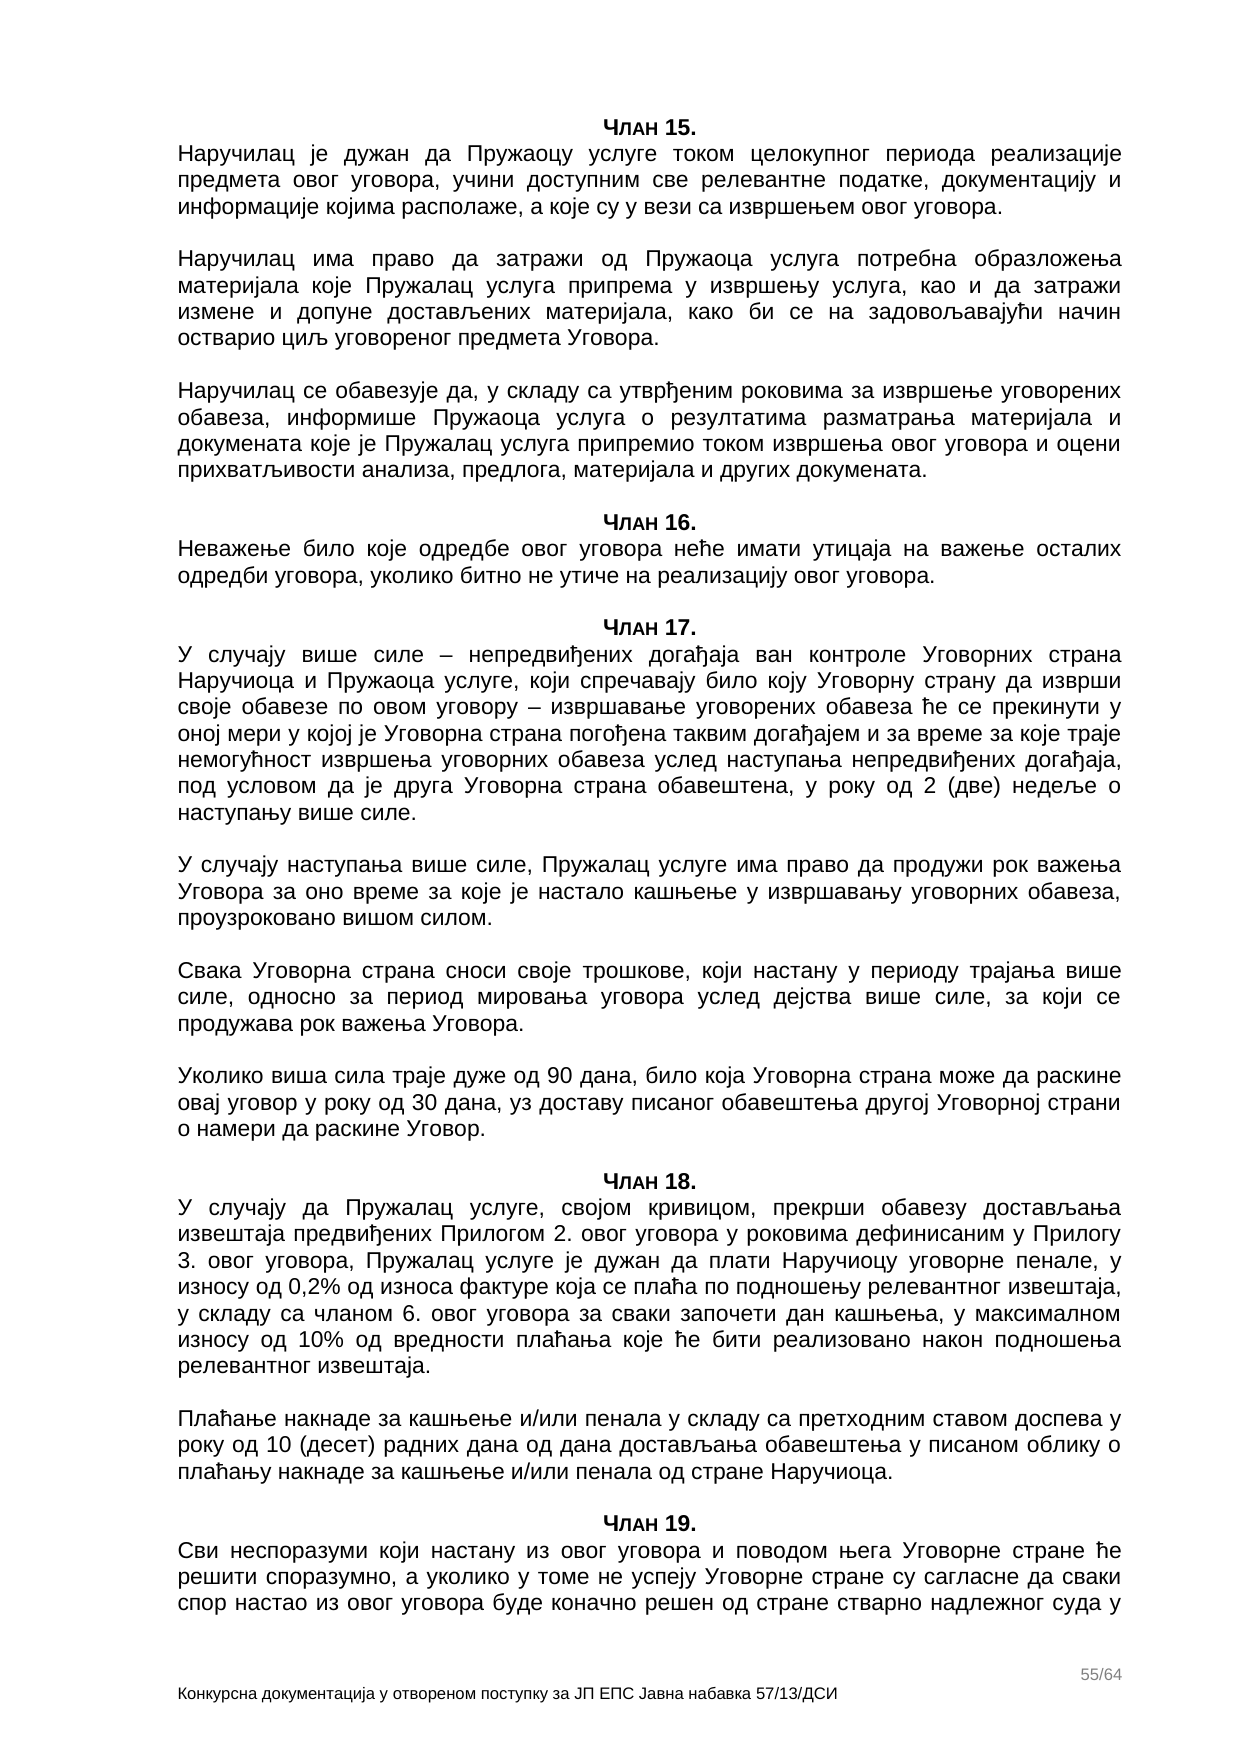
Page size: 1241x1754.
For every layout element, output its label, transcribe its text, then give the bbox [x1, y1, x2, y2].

text У случају више силе – непредвиђених догађаја ван контроле Уговорних страна Наручиоца и Пружаоца услуге, који спречавају било коју Уговорну страну да изврши своје обавезе по овом уговору – извршавање уговорених обавеза ће се прекинути у оној мери у којој је Уговорна страна погођена таквим догађајем и за време за које траје немогућност извршења уговорних обавеза услед наступања непредвиђених догађаја, под условом да је друга Уговорна страна обавештена, у року од 2 (две) недеље о наступању више силе. [177, 641, 1122, 825]
text Члан 18. [177, 1168, 1122, 1194]
text Неважење било које одредбе овог уговора неће имати утицаја на важење осталих одредби уговора, уколико битно не утиче на реализацију овог уговора. [177, 535, 1122, 588]
text Свака Уговорна страна сноси своје трошкове, који настану у периоду трајања више силе, односно за период мировања уговора услед дејства више силе, за који се продужава рок важења Уговора. [177, 957, 1122, 1036]
text Наручилац се обавезује да, у складу са утврђеним роковима за извршење уговорених обавеза, информише Пружаоца услуга о резултатима разматрања материјала и докумената које је Пружалац услуга припремио током извршења овог уговора и оцени прихватљивости анализа, предлога, материјала и других докумената. [177, 377, 1122, 482]
text Наручилац има право да затражи од Пружаоца услуга потребна образложења материјала које Пружалац услуга припрема у извршењу услуга, као и да затражи измене и допуне достављених материјала, како би се на задовољавајући начин остварио циљ уговореног предмета Уговора. [177, 245, 1122, 351]
text Члан 19. [177, 1510, 1122, 1537]
text Уколико виша сила траје дуже од 90 дана, било која Уговорна страна може да раскине овај уговор у року од 30 дана, уз доставу писаног обавештења другој Уговорној страни о намери да раскине Уговор. [177, 1062, 1122, 1141]
text Наручилац је дужан да Пружаоцу услуге током целокупног периода реализације предмета овог уговора, учини доступним све релевантне податке, документацију и информације којима располаже, а које су у вези са извршењем овог уговора. [177, 140, 1122, 219]
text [177, 1537, 1122, 1616]
text Члан 16. [177, 509, 1122, 535]
text Члан 17. [177, 614, 1122, 641]
text У случају да Пружалац услуге, својом кривицом, прекрши обавезу достављања извештаја предвиђених Прилогом 2. овог уговора у роковима дефинисаним у Прилогу 3. овог уговора, Пружалац услуге је дужан да плати Наручиоцу уговорне пенале, у износу од 0,2% од износа фактуре која се плаћа по подношењу релевантног извештаја, у складу са чланом 6. овог уговора за сваки започети дан кашњења, у максималном износу од 10% од вредности плаћања које ће бити реализовано након подношења релевантног извештаја. [177, 1194, 1122, 1378]
text Плаћање накнаде за кашњење и/или пенала у складу са претходним ставом доспева у року од 10 (десет) радних дана од дана достављања обавештења у писаном облику о плаћању накнаде за кашњење и/или пенала од стране Наручиоца. [177, 1405, 1122, 1484]
text Члан 15. [177, 113, 1122, 140]
text У случају наступања више силе, Пружалац услуге има право да продужи рок важења Уговора за оно време за које је настало кашњење у извршавању уговорних обавеза, проузроковано вишом силом. [177, 851, 1122, 931]
